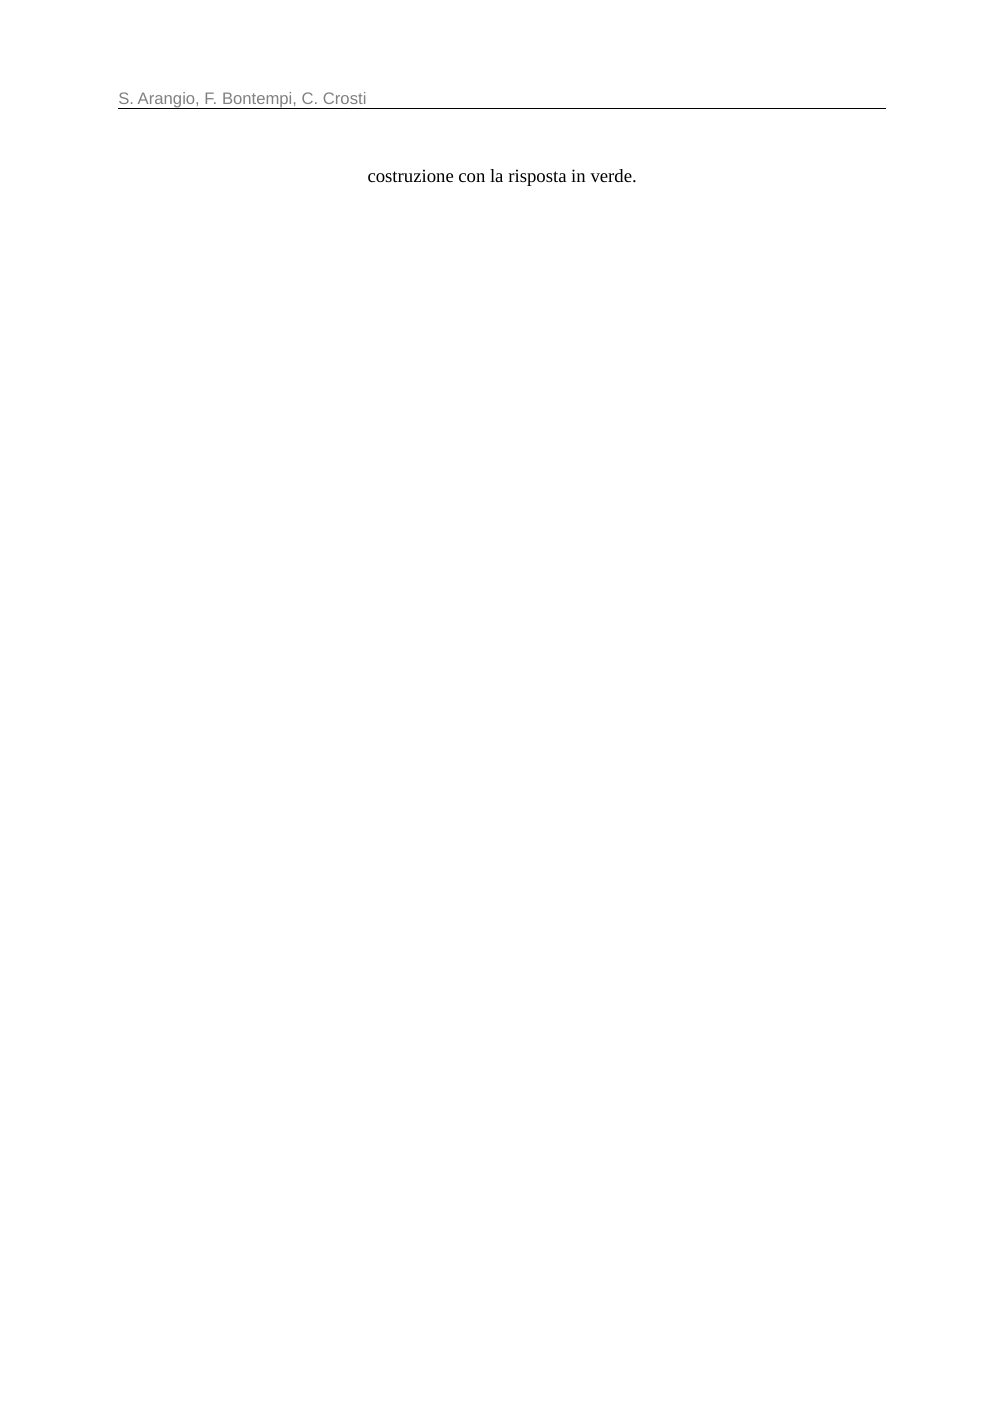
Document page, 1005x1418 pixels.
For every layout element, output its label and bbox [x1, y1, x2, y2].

text [118, 165, 886, 187]
